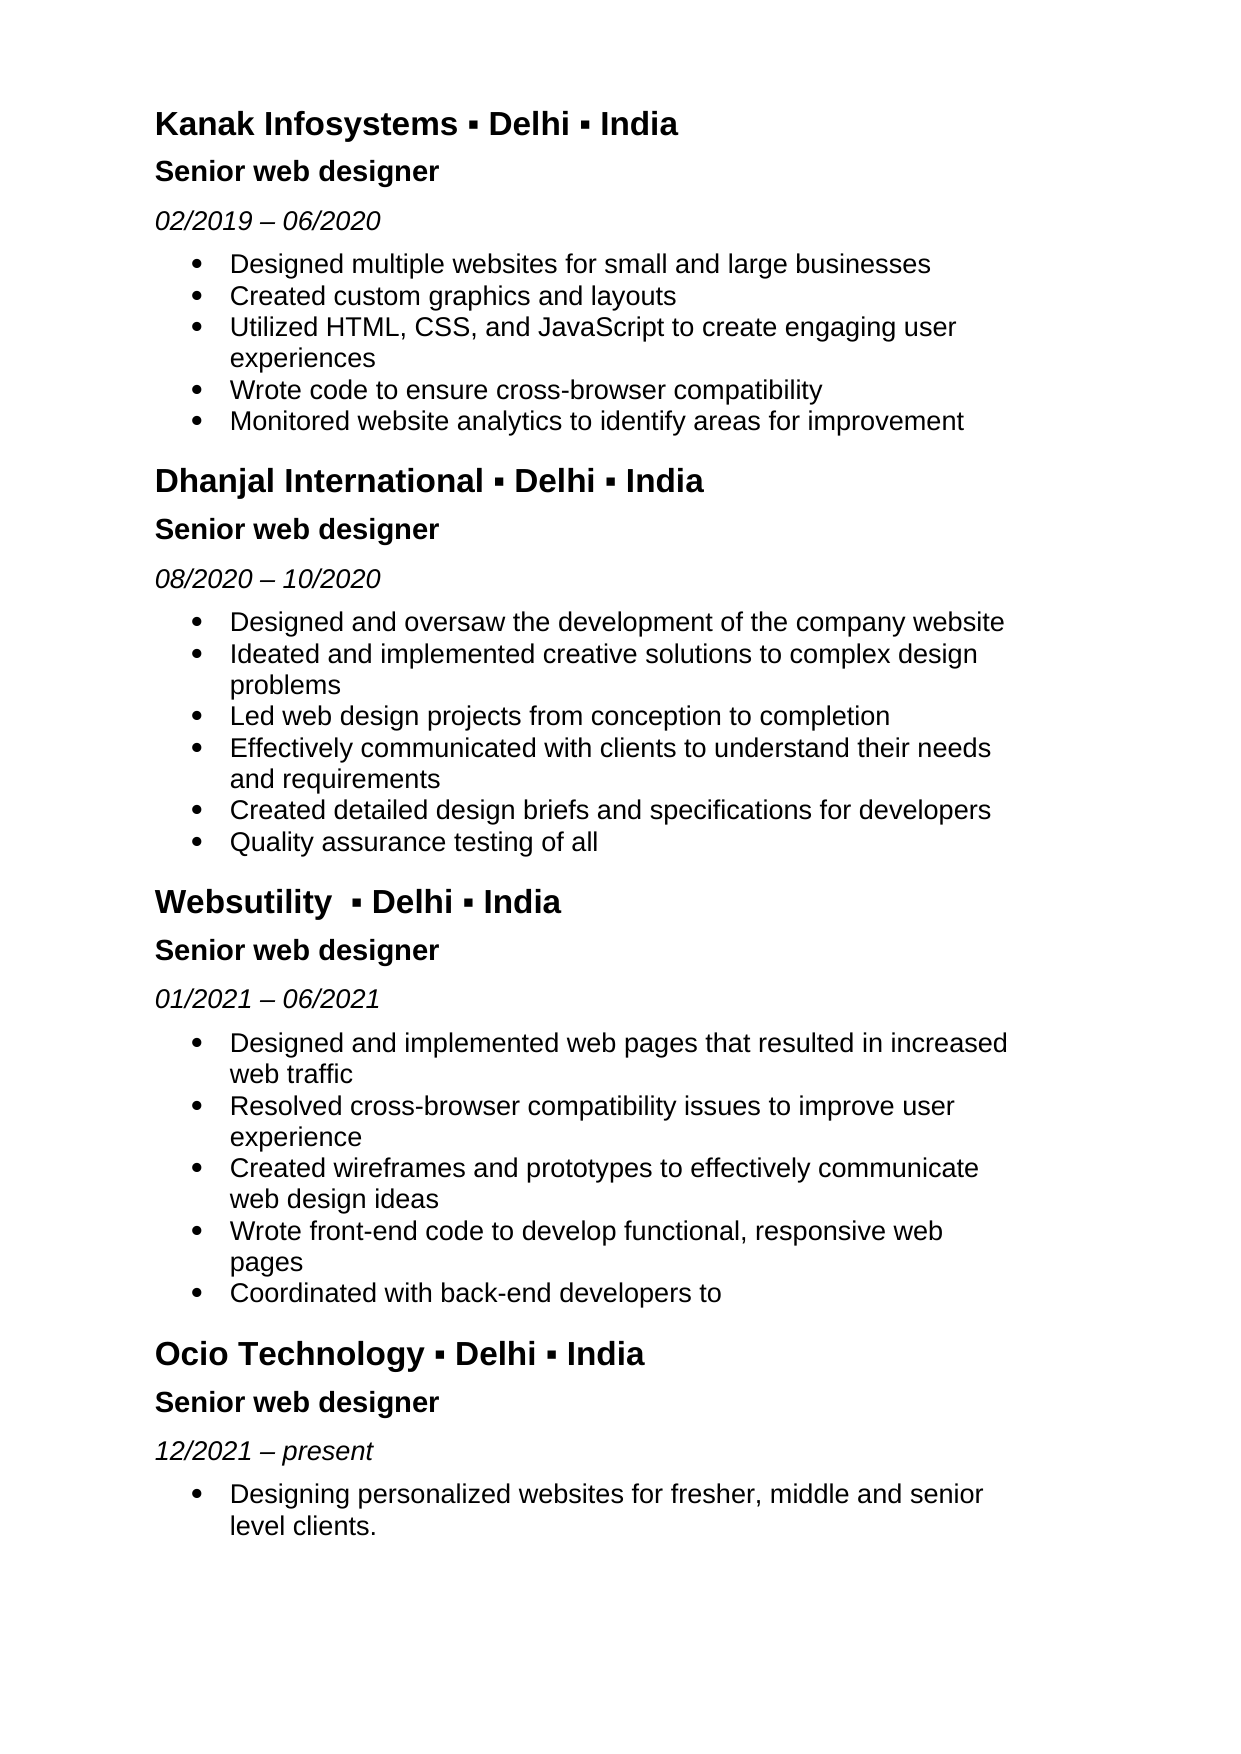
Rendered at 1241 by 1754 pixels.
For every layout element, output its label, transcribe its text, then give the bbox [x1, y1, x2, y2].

list Coordinated with back-end developers to [192, 1277, 1014, 1309]
text 02/2019 – 06/2020 [154, 205, 1014, 236]
list Ideated and implemented creative solutions to complex design problems [192, 638, 1014, 700]
subtitle Senior web designer [154, 512, 1014, 546]
subtitle Kanak Infosystems ▪ Delhi ▪ India [154, 103, 1014, 142]
list Effectively communicated with clients to understand their needs and requirements [192, 732, 1014, 794]
list Wrote front-end code to develop functional, responsive web pages [192, 1215, 1014, 1277]
list Led web design projects from conception to completion [192, 700, 1014, 732]
subtitle Dhanjal International ▪ Delhi ▪ India [154, 461, 1014, 500]
subtitle Senior web designer [154, 933, 1014, 966]
list Designing personalized websites for fresher, middle and senior level clients. [192, 1478, 1014, 1541]
list Created wireframes and prototypes to effectively communicate web design ideas [192, 1152, 1014, 1215]
subtitle Websutility ▪ Delhi ▪ India [154, 882, 1014, 920]
list Designed and oversaw the development of the company website [192, 606, 1014, 638]
text 12/2021 – present [154, 1435, 1014, 1466]
list Created custom graphics and layouts [192, 280, 1014, 311]
subtitle Senior web designer [154, 1384, 1014, 1418]
list Monitored website analytics to identify areas for improvement [192, 405, 1014, 436]
list Quality assurance testing of all [192, 826, 1014, 857]
list Resolved cross-browser compatibility issues to improve user experience [192, 1089, 1014, 1152]
list Designed multiple websites for small and large businesses [192, 248, 1014, 280]
subtitle Senior web designer [154, 154, 1014, 188]
list Wrote code to ensure cross-browser compatibility [192, 374, 1014, 405]
list Utilized HTML, CSS, and JavaScript to create engaging user experiences [192, 311, 1014, 374]
list Created detailed design briefs and specifications for developers [192, 794, 1014, 826]
list Designed and implemented web pages that resulted in increased web traffic [192, 1027, 1014, 1089]
text 01/2021 – 06/2021 [154, 983, 1014, 1014]
text 08/2020 – 10/2020 [154, 563, 1014, 594]
subtitle Ocio Technology ▪ Delhi ▪ India [154, 1334, 1014, 1372]
